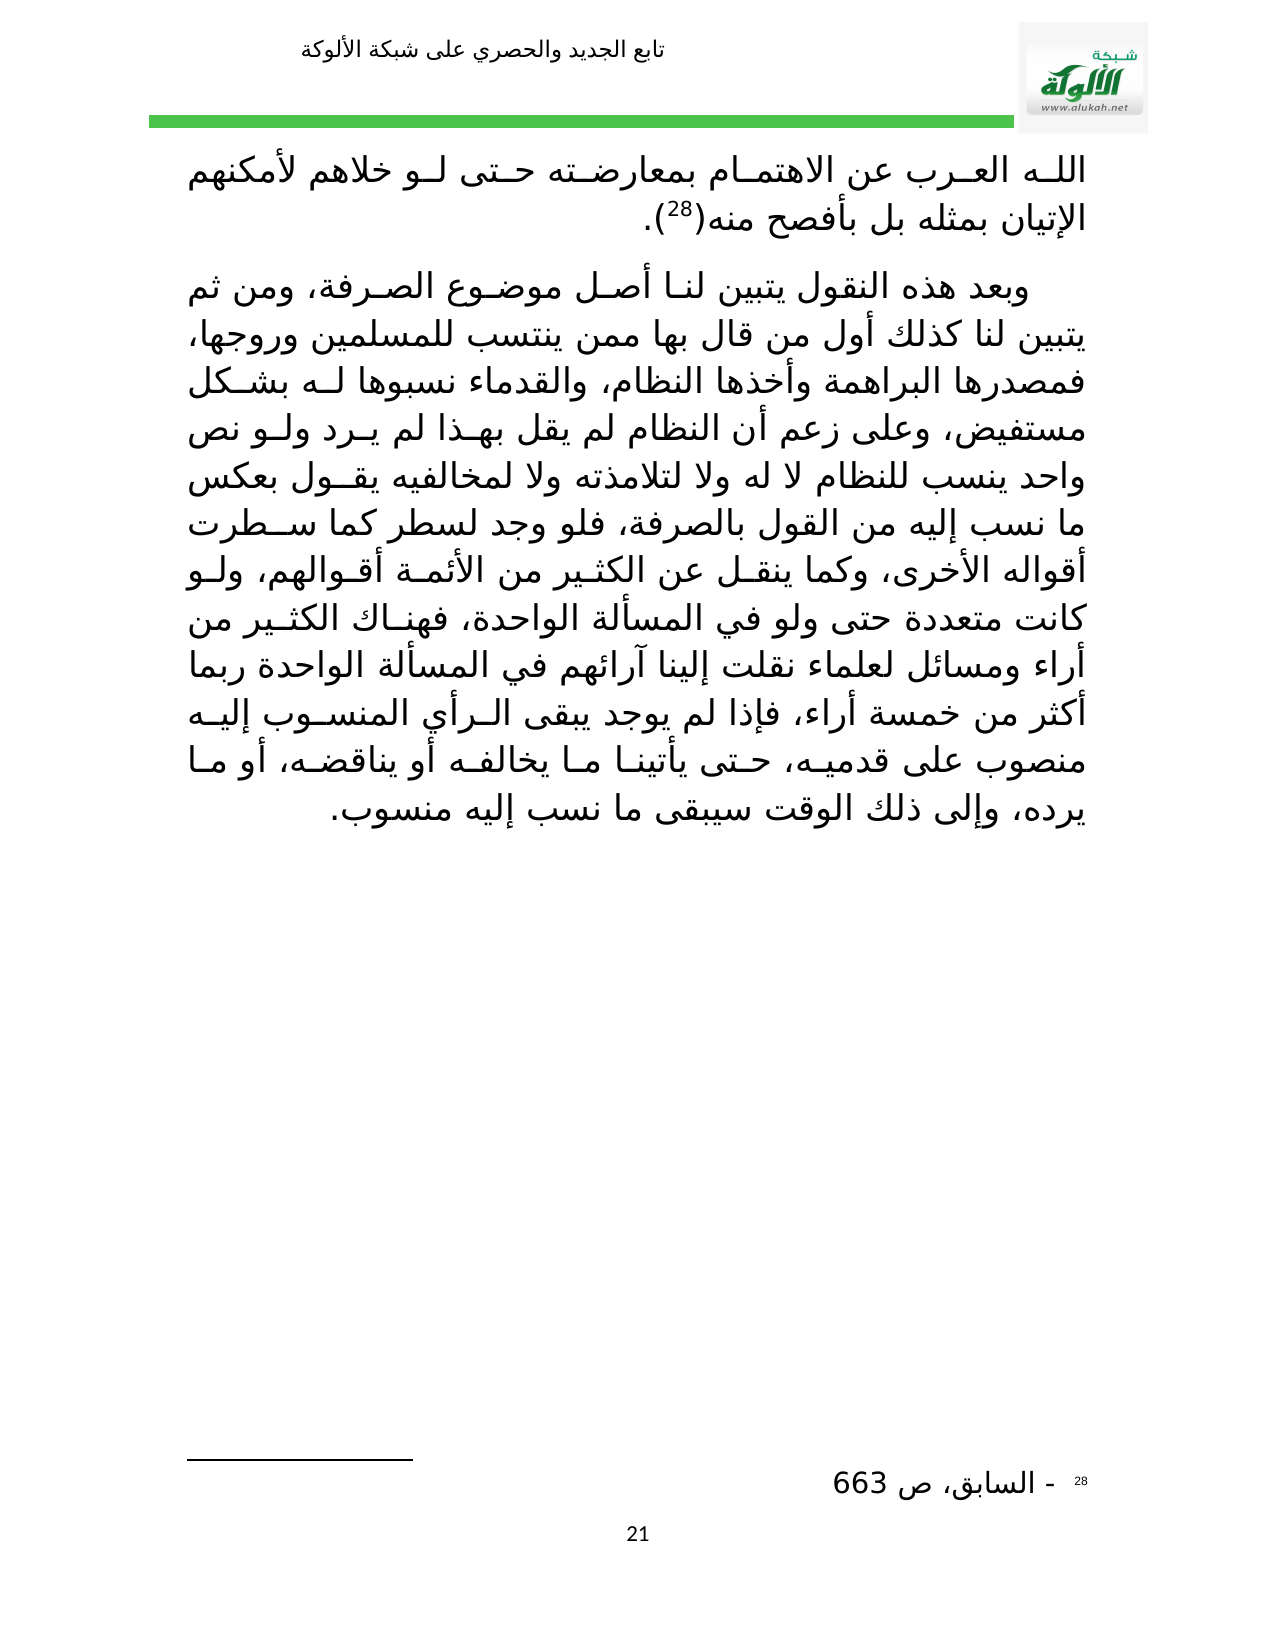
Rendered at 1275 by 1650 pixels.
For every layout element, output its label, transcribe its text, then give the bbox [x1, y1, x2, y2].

text وبعد هذه النقول يتبين لنا أصل موضوع الصرفة، ومن ثم يتبين لنا كذلك أول من قال بها ممن ينتسب للمسلمين وروجها، فمصدرها البراهمة وأخذها النظام، والقدماء نسبوها له بشكل مستفيض، وعلى زعم أن النظام لم يقل بهذا لم يرد ولو نص واحد ينسب للنظام لا له ولا لتلامذته ولا لمخالفيه يقول بعكس ما نسب إليه من القول بالصرفة، فلو وجد لسطر كما سطرت أقواله الأخرى، وكما ينقل عن الكثير من الأئمة أقوالهم، ولو كانت متعددة حتى ولو في المسألة الواحدة، فهناك الكثير من أراء ومسائل لعلماء نقلت إلينا آرائهم في المسألة الواحدة ربما أكثر من خمسة أراء، فإذا لم يوجد يبقى الرأي المنسوب إليه منصوب على قدميه، حتى يأتينا ما يخالفه أو يناقضه، أو ما يرده، وإلى ذلك الوقت سيبقى ما نسب إليه منسوب. [187, 266, 1087, 828]
text والإيجي ذكر في كتابه المواقف عن تأثر النظام بالبراهمة وهو من القدماء، قال: النظام وهو من شياطين القدرية طالع كتب الفلاسفة وخلط كلامهم بكلام المعتزلة() وتابع عنه وعن أتباعه بتأثرهم في الفلاسفة وأنه مال في بعض المسائل إلى قول الطبيعيين، إلى أن قال: وقالوا نظم القرآن ليس بمعجز إنما المعجز إخباره بالغيب من الأمور السالفة والآتية، وصرف الله العرب عن الاهتمام بمعارضته حتى لو خلاهم لأمكنهم الإتيان بمثله بل بأفصح منه(). [187, 150, 1087, 239]
